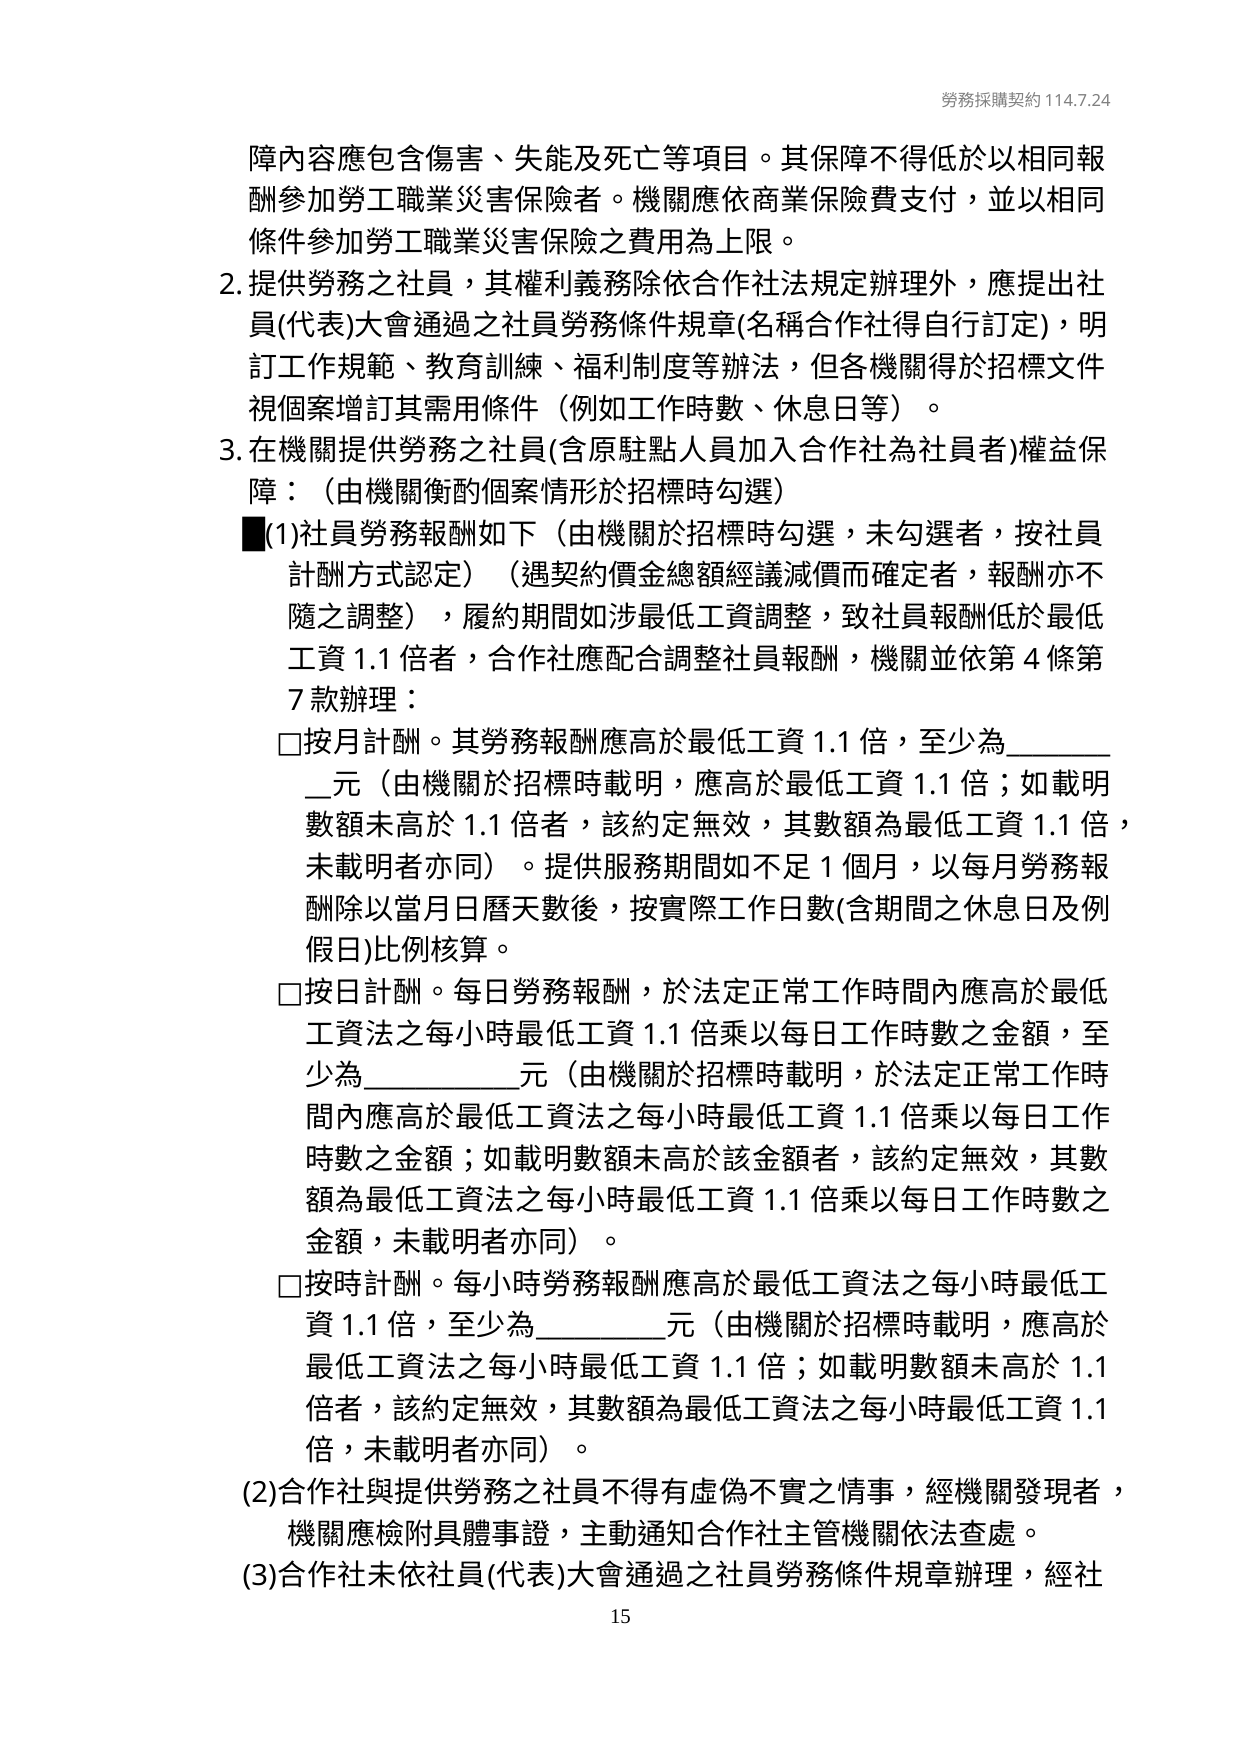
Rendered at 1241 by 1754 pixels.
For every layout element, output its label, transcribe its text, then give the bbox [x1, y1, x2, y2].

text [242, 1552, 1104, 1594]
text (2)合作社與提供勞務之社員不得有虛偽不實之情事，經機關發現者，機關應檢附具體事證，主動通知合作社主管機關依法查處。 [242, 1469, 1104, 1552]
text □按時計酬。每小時勞務報酬應高於最低工資法之每小時最低工資1.1倍，至少為__________元（由機關於招標時載明，應高於最低工資法之每小時最低工資1.1倍；如載明數額未高於1.1倍者，該約定無效，其數額為最低工資法之每小時最低工資1.1倍，未載明者亦同）。 [276, 1261, 1110, 1469]
text □按月計酬。其勞務報酬應高於最低工資1.1倍，至少為__________元（由機關於招標時載明，應高於最低工資1.1倍；如載明數額未高於1.1倍者，該約定無效，其數額為最低工資1.1倍，未載明者亦同）。提供服務期間如不足1個月，以每月勞務報酬除以當月日曆天數後，按實際工作日數(含期間之休息日及例假日)比例核算。 [276, 719, 1110, 969]
text □按日計酬。每日勞務報酬，於法定正常工作時間內應高於最低工資法之每小時最低工資1.1倍乘以每日工作時數之金額，至少為____________元（由機關於招標時載明，於法定正常工作時間內應高於最低工資法之每小時最低工資1.1倍乘以每日工作時數之金額；如載明數額未高於該金額者，該約定無效，其數額為最低工資法之每小時最低工資1.1倍乘以每日工作時數之金額，未載明者亦同）。 [276, 969, 1110, 1261]
text 3. 在機關提供勞務之社員(含原駐點人員加入合作社為社員者)權益保障：（由機關衡酌個案情形於招標時勾選） [218, 427, 1108, 511]
text █(1)社員勞務報酬如下（由機關於招標時勾選，未勾選者，按社員計酬方式認定）（遇契約價金總額經議減價而確定者，報酬亦不隨之調整），履約期間如涉最低工資調整，致社員報酬低於最低工資1.1倍者，合作社應配合調整社員報酬，機關並依第4條第7款辦理： [242, 511, 1104, 719]
text 2. 提供勞務之社員，其權利義務除依合作社法規定辦理外，應提出社員(代表)大會通過之社員勞務條件規章(名稱合作社得自行訂定)，明訂工作規範、教育訓練、福利制度等辦法，但各機關得於招標文件視個案增訂其需用條件（例如工作時數、休息日等）。 [218, 261, 1108, 427]
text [218, 136, 1108, 261]
